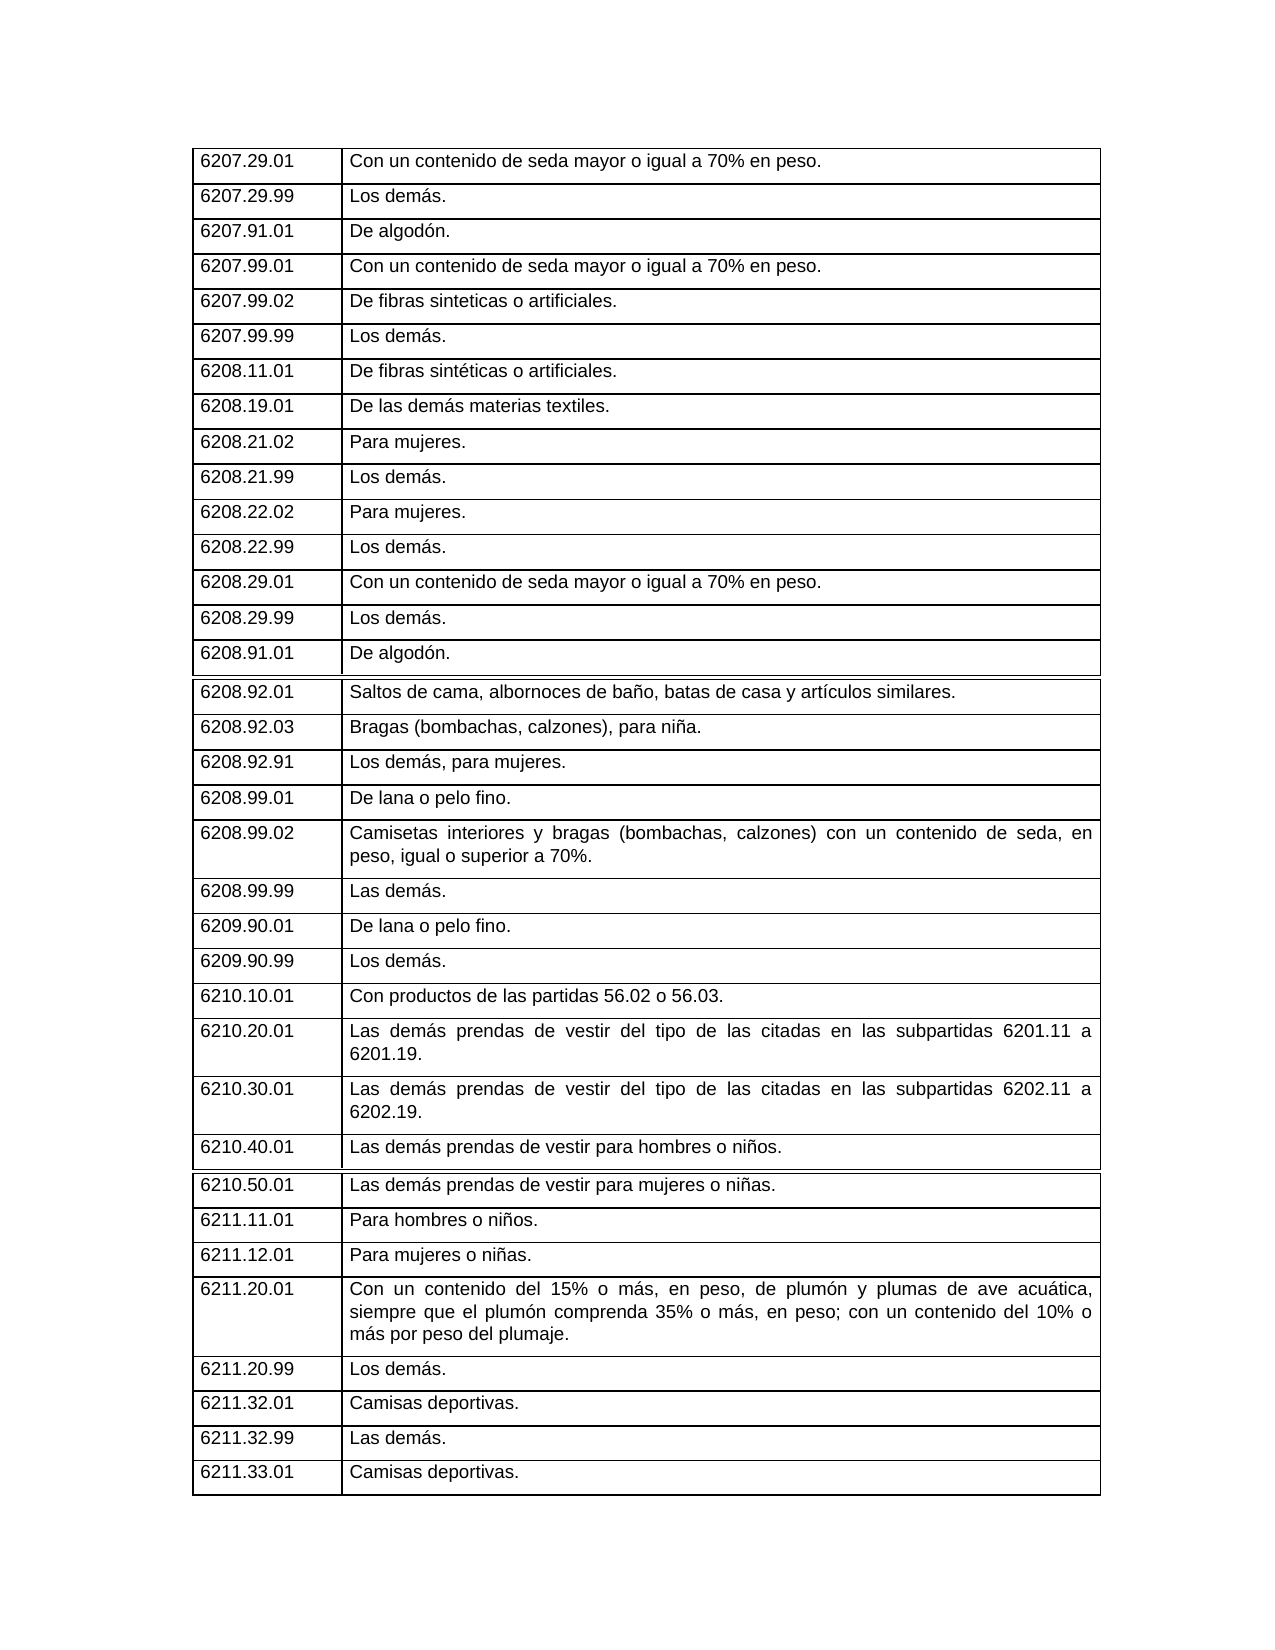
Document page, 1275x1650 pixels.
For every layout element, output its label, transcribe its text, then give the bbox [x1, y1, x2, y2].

table_cell Bragas (bombachas, calzones), para niña. [343, 715, 1100, 749]
table_cell 6207.99.99 [194, 325, 341, 358]
table_cell Los demás. [343, 606, 1100, 639]
table_header Las demás prendas de vestir para mujeres o niñas. [343, 1174, 1100, 1207]
table_cell Con un contenido de seda mayor o igual a 70% en peso. [343, 255, 1100, 288]
table_cell 6208.21.99 [194, 465, 341, 498]
table_cell Las demás prendas de vestir del tipo de las citadas en las subpartidas 6201.11 a 6201.19. [343, 1019, 1100, 1076]
table_cell 6207.29.01 [194, 149, 341, 183]
table_cell 6208.29.99 [194, 606, 341, 639]
table_cell 6208.22.02 [194, 500, 341, 534]
table_cell Con productos de las partidas 56.02 o 56.03. [343, 984, 1100, 1018]
table_cell De lana o pelo fino. [343, 914, 1100, 948]
table_cell 6208.99.02 [194, 821, 341, 878]
table_cell 6208.92.91 [194, 751, 341, 784]
table_cell 6208.22.99 [194, 535, 341, 569]
table_cell 6208.91.01 [194, 641, 341, 674]
table_cell De fibras sinteticas o artificiales. [343, 290, 1100, 323]
table_cell De algodón. [343, 641, 1100, 674]
table_cell 6207.99.01 [194, 255, 341, 288]
table_cell 6211.11.01 [194, 1209, 341, 1242]
table_cell Las demás. [343, 1427, 1100, 1459]
table_cell Los demás. [343, 185, 1100, 218]
table_cell 6210.20.01 [194, 1019, 341, 1076]
table_header Saltos de cama, albornoces de baño, batas de casa y artículos similares. [343, 680, 1100, 714]
table_cell 6209.90.01 [194, 914, 341, 948]
table_cell 6208.19.01 [194, 395, 341, 428]
table_cell 6208.21.02 [194, 430, 341, 463]
table_cell 6210.10.01 [194, 984, 341, 1018]
table_cell Para mujeres. [343, 500, 1100, 534]
table_cell 6211.12.01 [194, 1243, 341, 1276]
table_cell 6210.30.01 [194, 1077, 341, 1133]
table_cell 6211.32.99 [194, 1427, 341, 1459]
table_cell Los demás. [343, 949, 1100, 983]
table_cell 6211.33.01 [194, 1461, 341, 1494]
table_cell Los demás. [343, 465, 1100, 498]
table_cell Con un contenido del 15% o más, en peso, de plumón y plumas de ave acuática, siempre que el plumón comprenda 35% o más, en peso; con un contenido del 10% o más por peso del plumaje. [343, 1278, 1100, 1356]
table_cell De algodón. [343, 220, 1100, 253]
table_header 6210.50.01 [194, 1174, 341, 1207]
table_cell 6208.99.01 [194, 786, 341, 819]
table_cell 6207.99.02 [194, 290, 341, 323]
table_cell Para hombres o niños. [343, 1209, 1100, 1242]
table_cell Las demás prendas de vestir para hombres o niños. [343, 1135, 1100, 1168]
table_cell Para mujeres o niñas. [343, 1243, 1100, 1276]
table_cell 6208.99.99 [194, 879, 341, 913]
table_cell 6208.29.01 [194, 571, 341, 604]
table_cell De fibras sintéticas o artificiales. [343, 360, 1100, 393]
table_cell Las demás prendas de vestir del tipo de las citadas en las subpartidas 6202.11 a 6202.19. [343, 1077, 1100, 1133]
table_cell Los demás. [343, 535, 1100, 569]
table_cell Los demás. [343, 1357, 1100, 1390]
table_cell Para mujeres. [343, 430, 1100, 463]
table_cell Camisetas interiores y bragas (bombachas, calzones) con un contenido de seda, en peso, igual o superior a 70%. [343, 821, 1100, 878]
table_header 6208.92.01 [194, 680, 341, 714]
table_cell 6211.32.01 [194, 1392, 341, 1425]
table_cell Camisas deportivas. [343, 1461, 1100, 1494]
table_cell Camisas deportivas. [343, 1392, 1100, 1425]
table_cell Las demás. [343, 879, 1100, 913]
table_cell Con un contenido de seda mayor o igual a 70% en peso. [343, 571, 1100, 604]
table_cell 6207.29.99 [194, 185, 341, 218]
table_cell De lana o pelo fino. [343, 786, 1100, 819]
table_cell Los demás, para mujeres. [343, 751, 1100, 784]
table_cell 6209.90.99 [194, 949, 341, 983]
table_cell Con un contenido de seda mayor o igual a 70% en peso. [343, 149, 1100, 183]
table_cell 6211.20.99 [194, 1357, 341, 1390]
table_cell Los demás. [343, 325, 1100, 358]
table_cell De las demás materias textiles. [343, 395, 1100, 428]
table_cell 6208.92.03 [194, 715, 341, 749]
table_cell 6210.40.01 [194, 1135, 341, 1168]
table_cell 6207.91.01 [194, 220, 341, 253]
table_cell 6208.11.01 [194, 360, 341, 393]
table_cell 6211.20.01 [194, 1278, 341, 1356]
